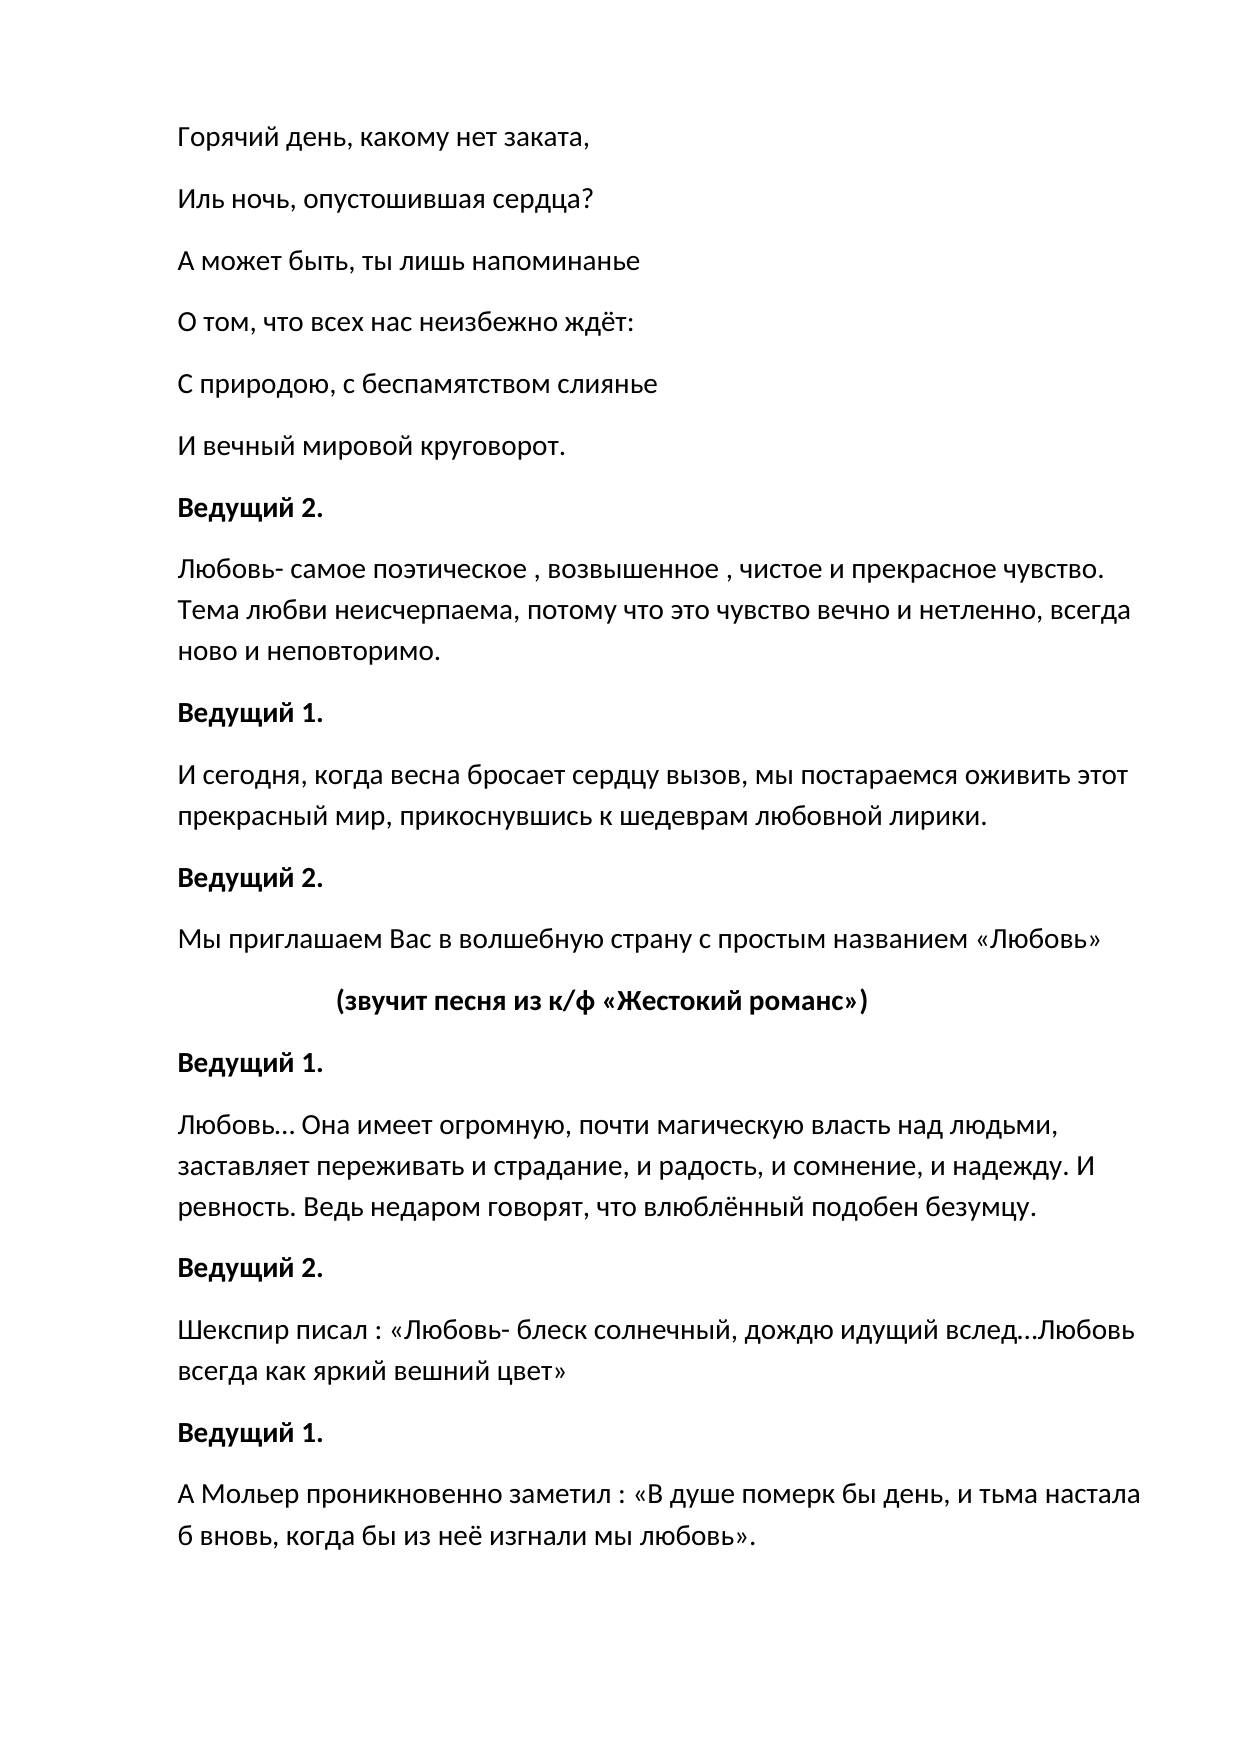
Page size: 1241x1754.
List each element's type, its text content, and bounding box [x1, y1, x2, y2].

text Горячий день, какому нет заката, [177, 118, 1152, 154]
text И сегодня, когда весна бросает сердцу вызов, мы постараемся оживить этот прекрасный мир, прикоснувшись к шедеврам любовной лирики. [177, 756, 1152, 832]
text О том, что всех нас неизбежно ждёт: [177, 303, 1152, 339]
text А Мольер проникновенно заметил : «В душе померк бы день, и тьма настала б вновь, когда бы из неё изгнали мы любовь». [177, 1476, 1152, 1552]
text Шекспир писал : «Любовь- блеск солнечный, дождю идущий вслед…Любовь всегда как яркий вешний цвет» [177, 1311, 1152, 1388]
text Ведущий 2. [177, 1249, 1152, 1285]
text Ведущий 2. [177, 489, 1152, 524]
text Любовь… Она имеет огромную, почти магическую власть над людьми, заставляет переживать и страдание, и радость, и сомнение, и надежду. И ревность. Ведь недаром говорят, что влюблённый подобен безумцу. [177, 1106, 1152, 1223]
text Ведущий 1. [177, 1414, 1152, 1449]
text С природою, с беспамятством слиянье [177, 365, 1152, 401]
text Мы приглашаем Вас в волшебную страну с простым названием «Любовь» [177, 920, 1152, 956]
text Любовь- самое поэтическое , возвышенное , чистое и прекрасное чувство. Тема любви неисчерпаема, потому что это чувство вечно и нетленно, всегда ново и неповторимо. [177, 551, 1152, 668]
text Ведущий 1. [177, 694, 1152, 730]
text Ведущий 1. [177, 1044, 1152, 1079]
text А может быть, ты лишь напоминанье [177, 242, 1152, 277]
text (звучит песня из к/ф «Жестокий романс») [177, 982, 1152, 1018]
text И вечный мировой круговорот. [177, 427, 1152, 463]
text Ведущий 2. [177, 859, 1152, 894]
text Иль ночь, опустошившая сердца? [177, 180, 1152, 216]
